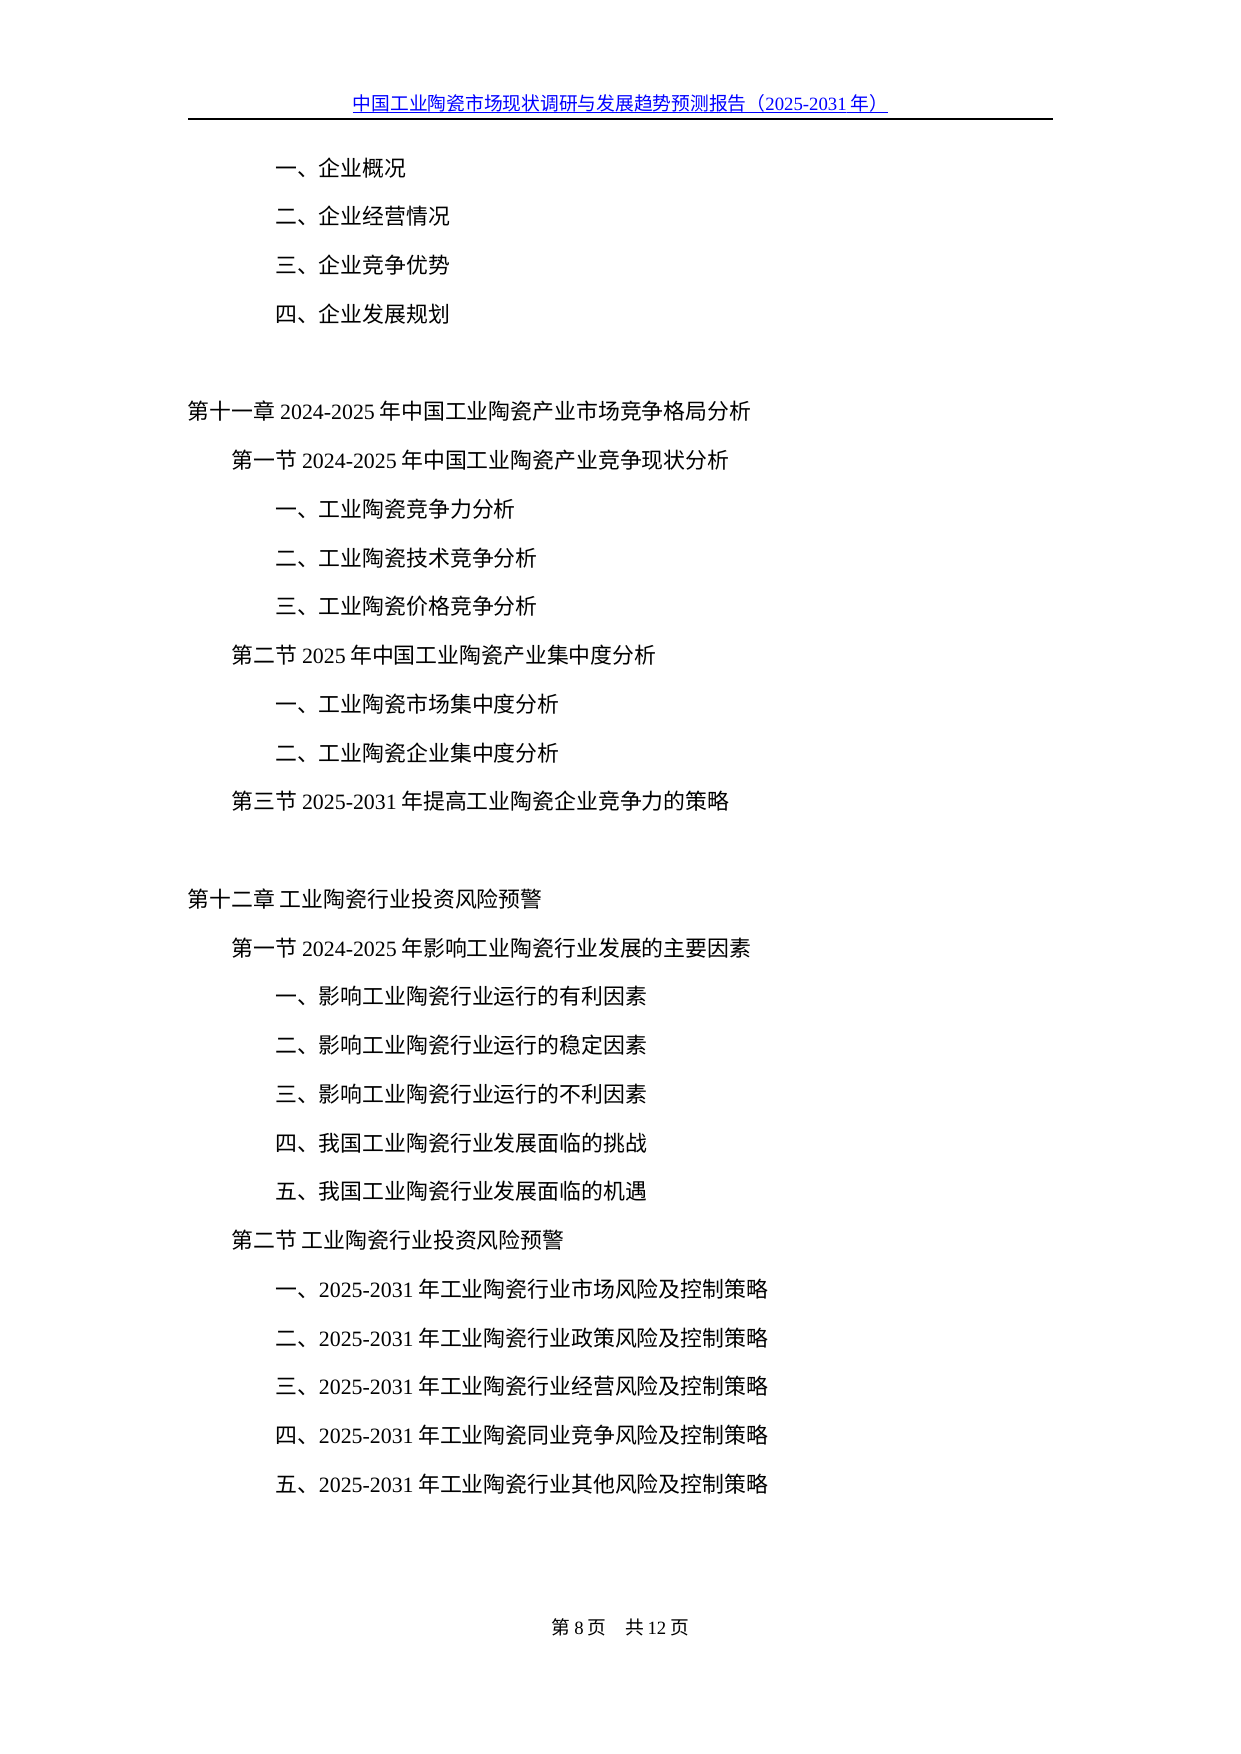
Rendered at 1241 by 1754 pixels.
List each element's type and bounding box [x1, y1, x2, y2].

text [187, 150, 1053, 1499]
